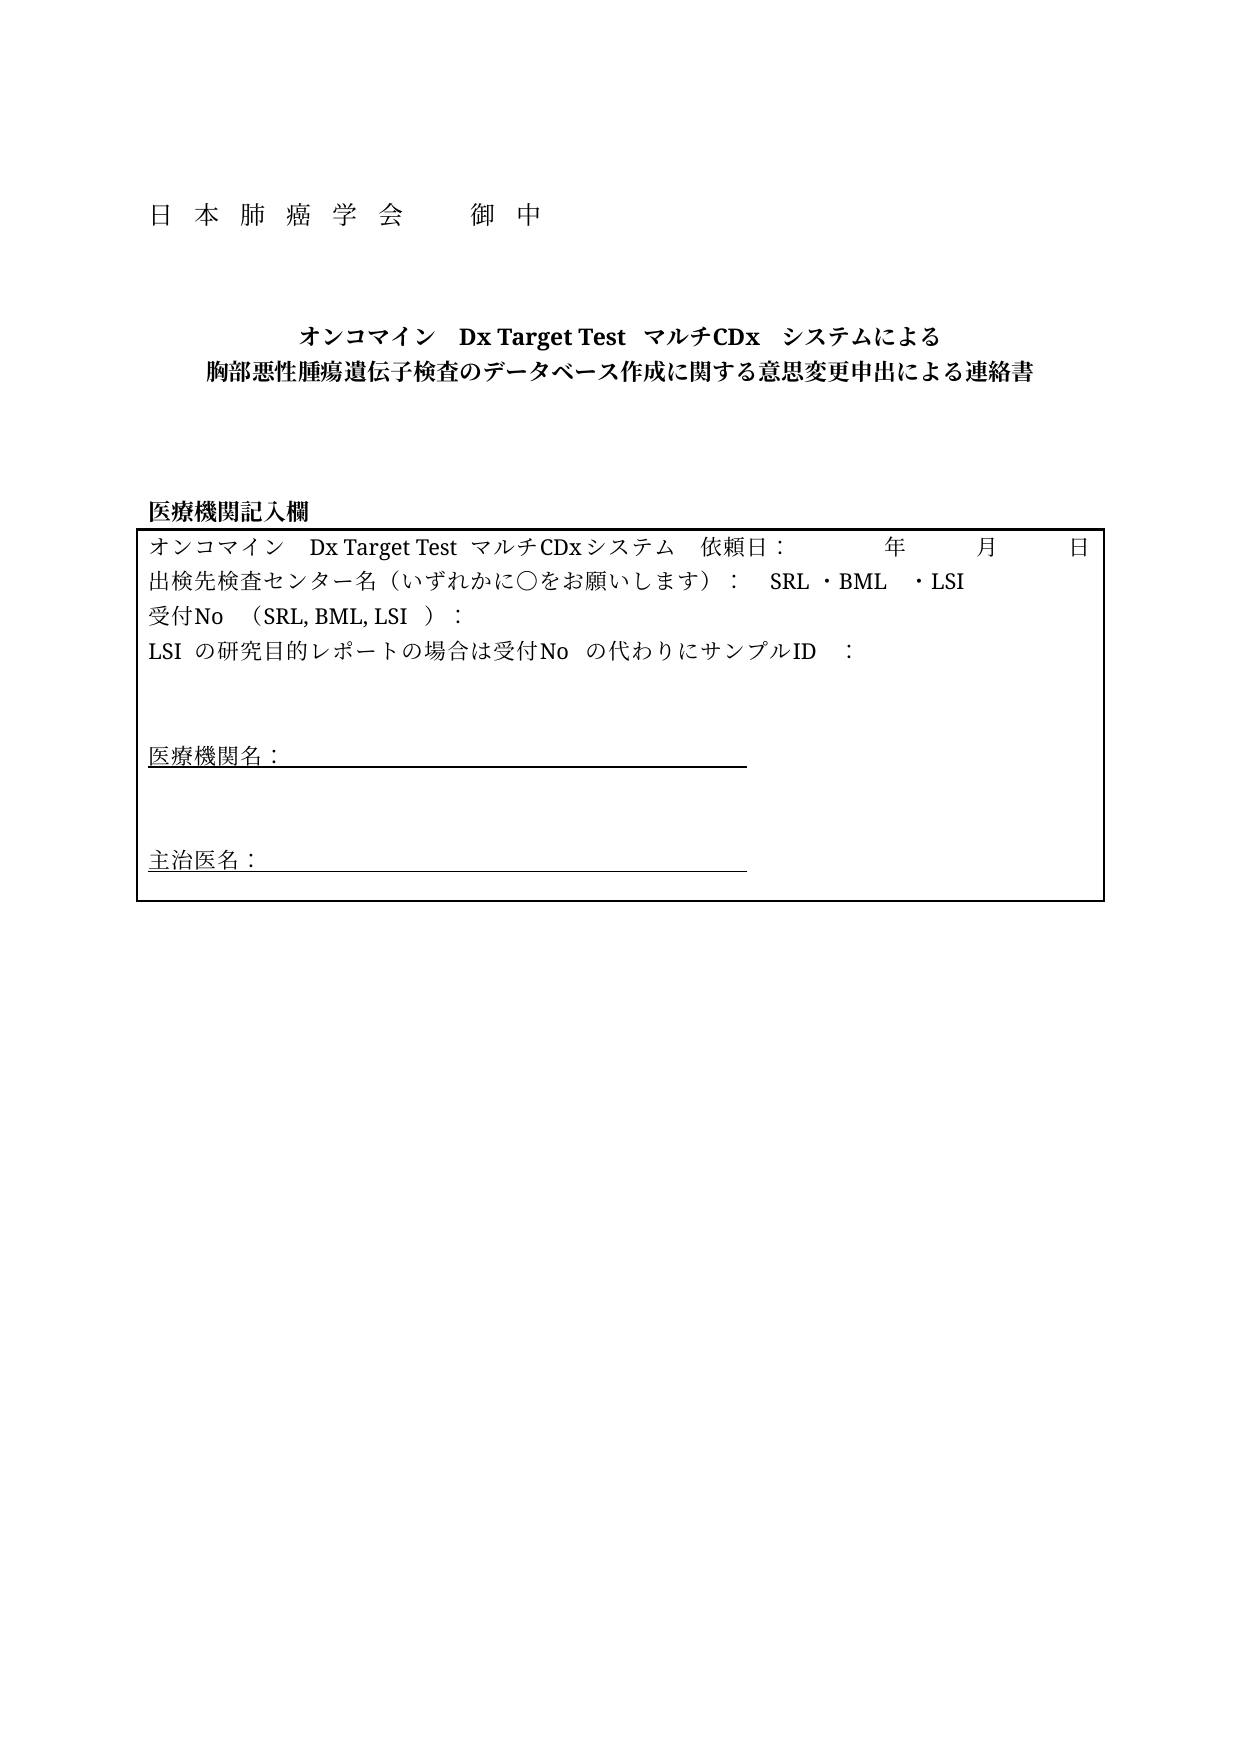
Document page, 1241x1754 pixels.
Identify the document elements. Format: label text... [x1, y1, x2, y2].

text 医療機関名： [148, 737, 1092, 772]
text 胸部悪性腫瘍遺伝子検査のデータベース作成に関する意思変更申出による連絡書 [148, 353, 1092, 388]
text オンコマイン Dx Target TestマルチCDxシステム 依頼日： 年 月 日 [148, 531, 1092, 563]
text 医療機関記入欄 [148, 493, 1092, 528]
text 主治医名： [148, 842, 1092, 877]
text 日本肺癌学会 御中 [148, 179, 1092, 249]
text 出検先検査センター名（いずれかに〇をお願いします）： SRL・BML・LSI [148, 563, 1092, 598]
text LSIの研究目的レポートの場合は受付Noの代わりにサンプルID： [148, 633, 1092, 668]
text 受付No（SRL, BML, LSI）： [148, 598, 1092, 633]
text オンコマイン Dx Target TestマルチCDxシステムによる [148, 319, 1092, 353]
